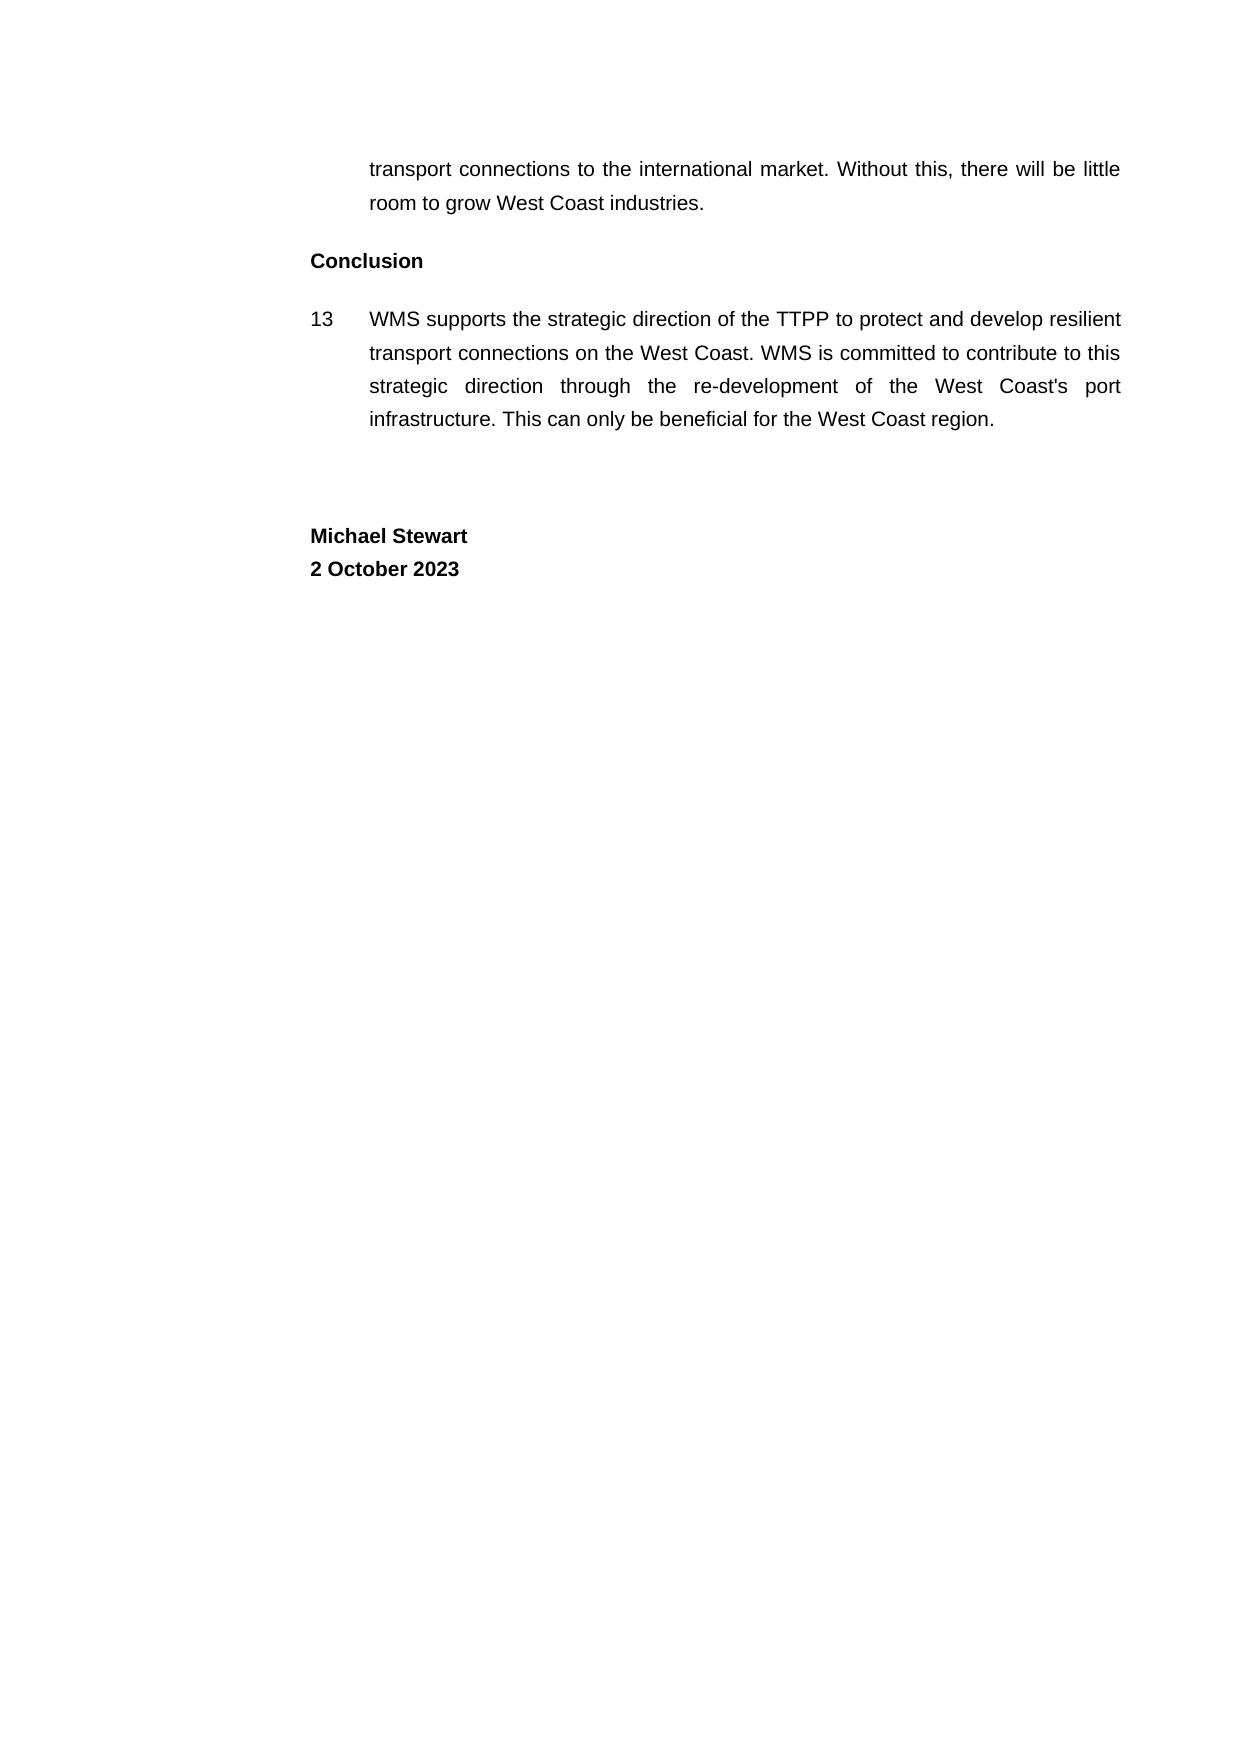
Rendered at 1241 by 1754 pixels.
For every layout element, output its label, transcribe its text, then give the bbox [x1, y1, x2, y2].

text WMS supports the strategic direction of the TTPP to protect and develop resilient transport connections on the West Coast. WMS is committed to contribute to this strategic direction through the re-development of the West Coast's port infrastructure. This can only be beneficial for the West Coast region. [310, 298, 1122, 431]
text Michael Stewart 2 October 2023 [310, 514, 1122, 581]
list Conclusion [310, 239, 1122, 273]
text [310, 148, 1122, 214]
